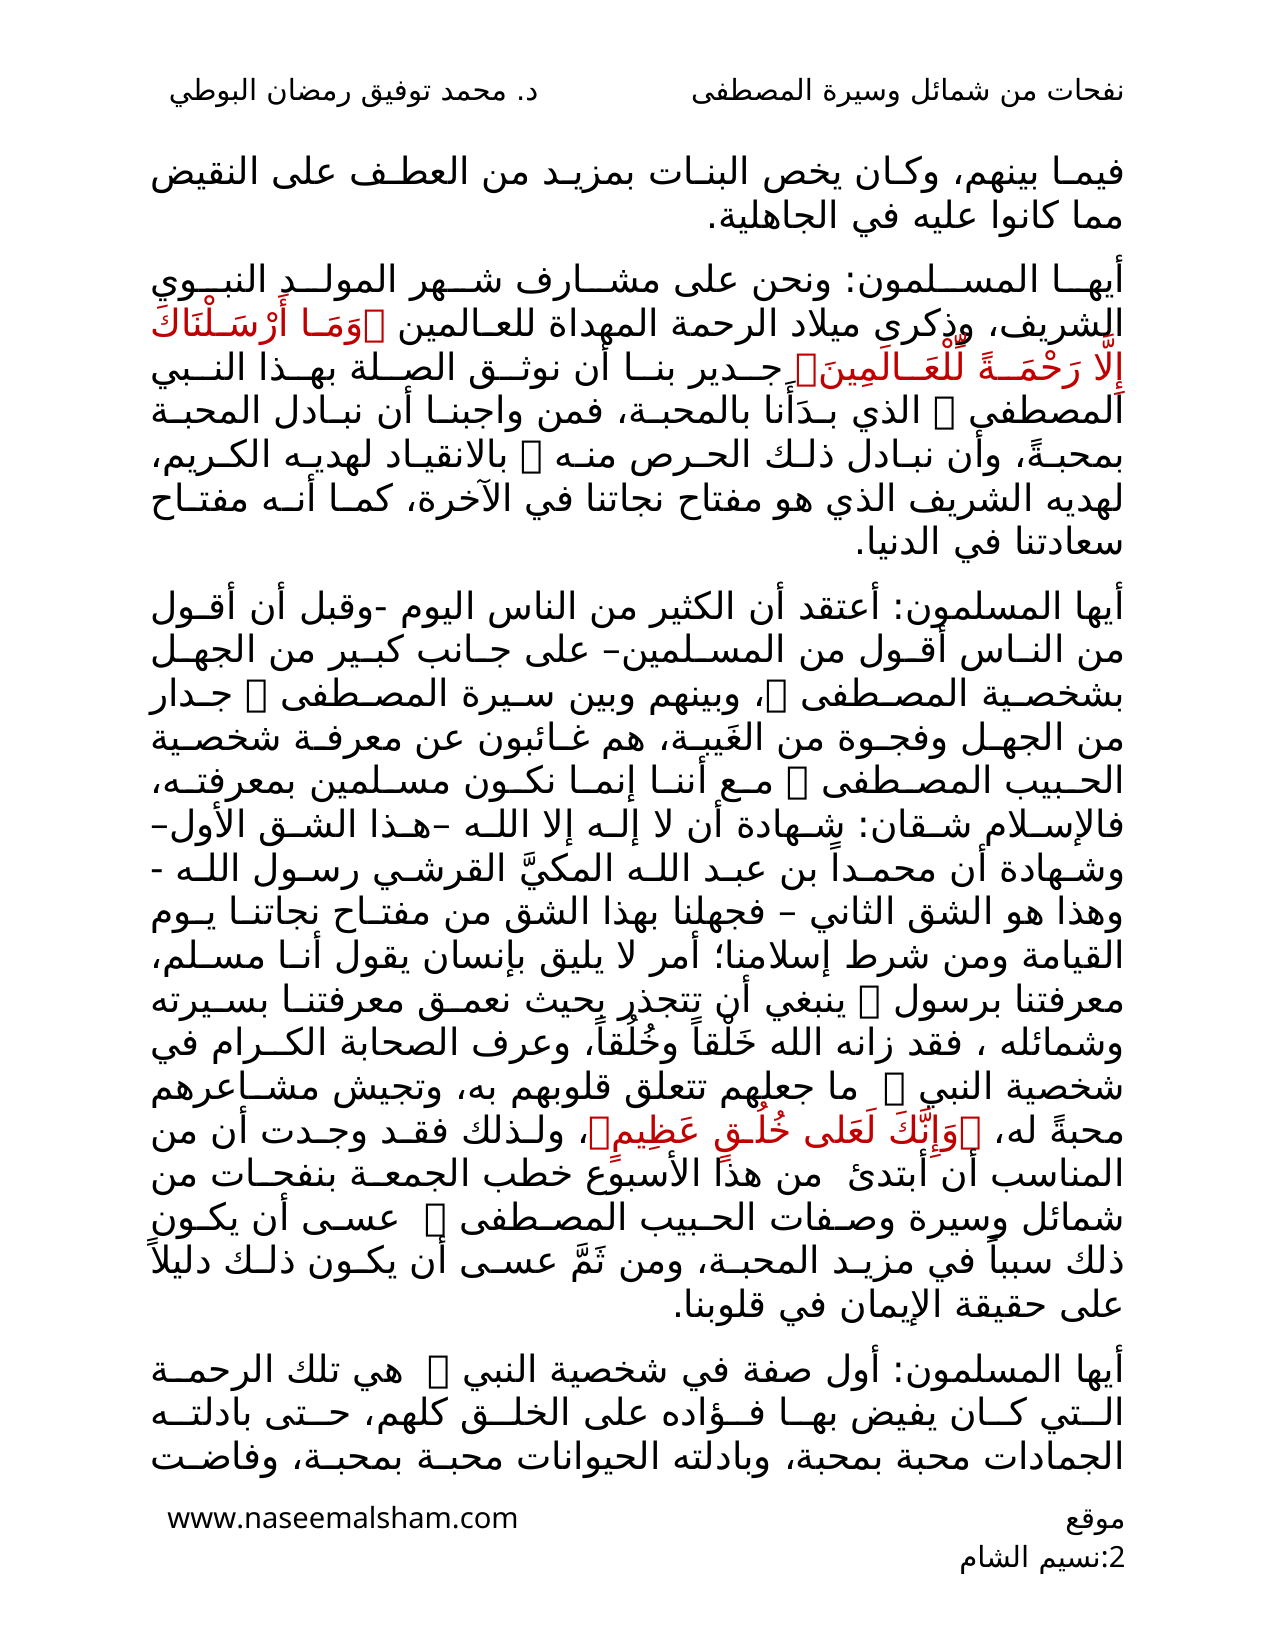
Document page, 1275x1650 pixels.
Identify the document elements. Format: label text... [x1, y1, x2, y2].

text أيها المسلمون: أعتقد أن الكثير من الناس اليوم -وقبل أن أقول من الناس أقول من المسلمين– على جانب كبير من الجهل بشخصية المصطفى ، وبينهم وبين سيرة المصطفى جدار من الجهل وفجوة من الغَيبة، هم غائبون عن معرفة شخصية الحبيب المصطفى مع أننا إنما نكون مسلمين بمعرفته، فالإسلام شقان: شهادة أن لا إله إلا الله –هذا الشق الأول– وشهادة أن محمداً بن عبد الله المكيَّ القرشي رسول الله - وهذا هو الشق الثاني – فجهلنا بهذا الشق من مفتاح نجاتنا يوم القيامة ومن شرط إسلامنا؛ أمر لا يليق بإنسان يقول أنا مسلم، معرفتنا برسول ينبغي أن تتجذر بحيث نعمق معرفتنا بسيرته وشمائله ، فقد زانه الله خَلْقاً وخُلُقاً، وعرف الصحابة الكرام في شخصية النبي ما جعلهم تتعلق قلوبهم به، وتجيش مشاعرهم محبةً له، وَإِنَّكَ لَعَلى خُلُقٍ عَظِيمٍ، ولذلك فقد وجدت أن من المناسب أن أبتدئ من هذا الأسبوع خطب الجمعة بنفحات من شمائل وسيرة وصفات الحبيب المصطفى عسى أن يكون ذلك سبباً في مزيد المحبة، ومن ثَمَّ عسى أن يكون ذلك دليلاً على حقيقة الإيمان في قلوبنا. [150, 584, 1125, 1326]
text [150, 150, 1125, 237]
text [150, 1347, 1125, 1478]
text أيها المسلمون: ونحن على مشارف شهر المولد النبوي الشريف، وذكرى ميلاد الرحمة المهداة للعالمين وَمَا أَرْسَلْنَاكَ إِلَّا رَحْمَةً لِّلْعَالَمِينَ جدير بنا أن نوثق الصلة بهذا النبي المصطفى الذي بدَأَنا بالمحبة، فمن واجبنا أن نبادل المحبة بمحبةً، وأن نبادل ذلك الحرص منه بالانقياد لهديه الكريم، لهديه الشريف الذي هو مفتاح نجاتنا في الآخرة، كما أنه مفتاح سعادتنا في الدنيا. [150, 258, 1125, 564]
